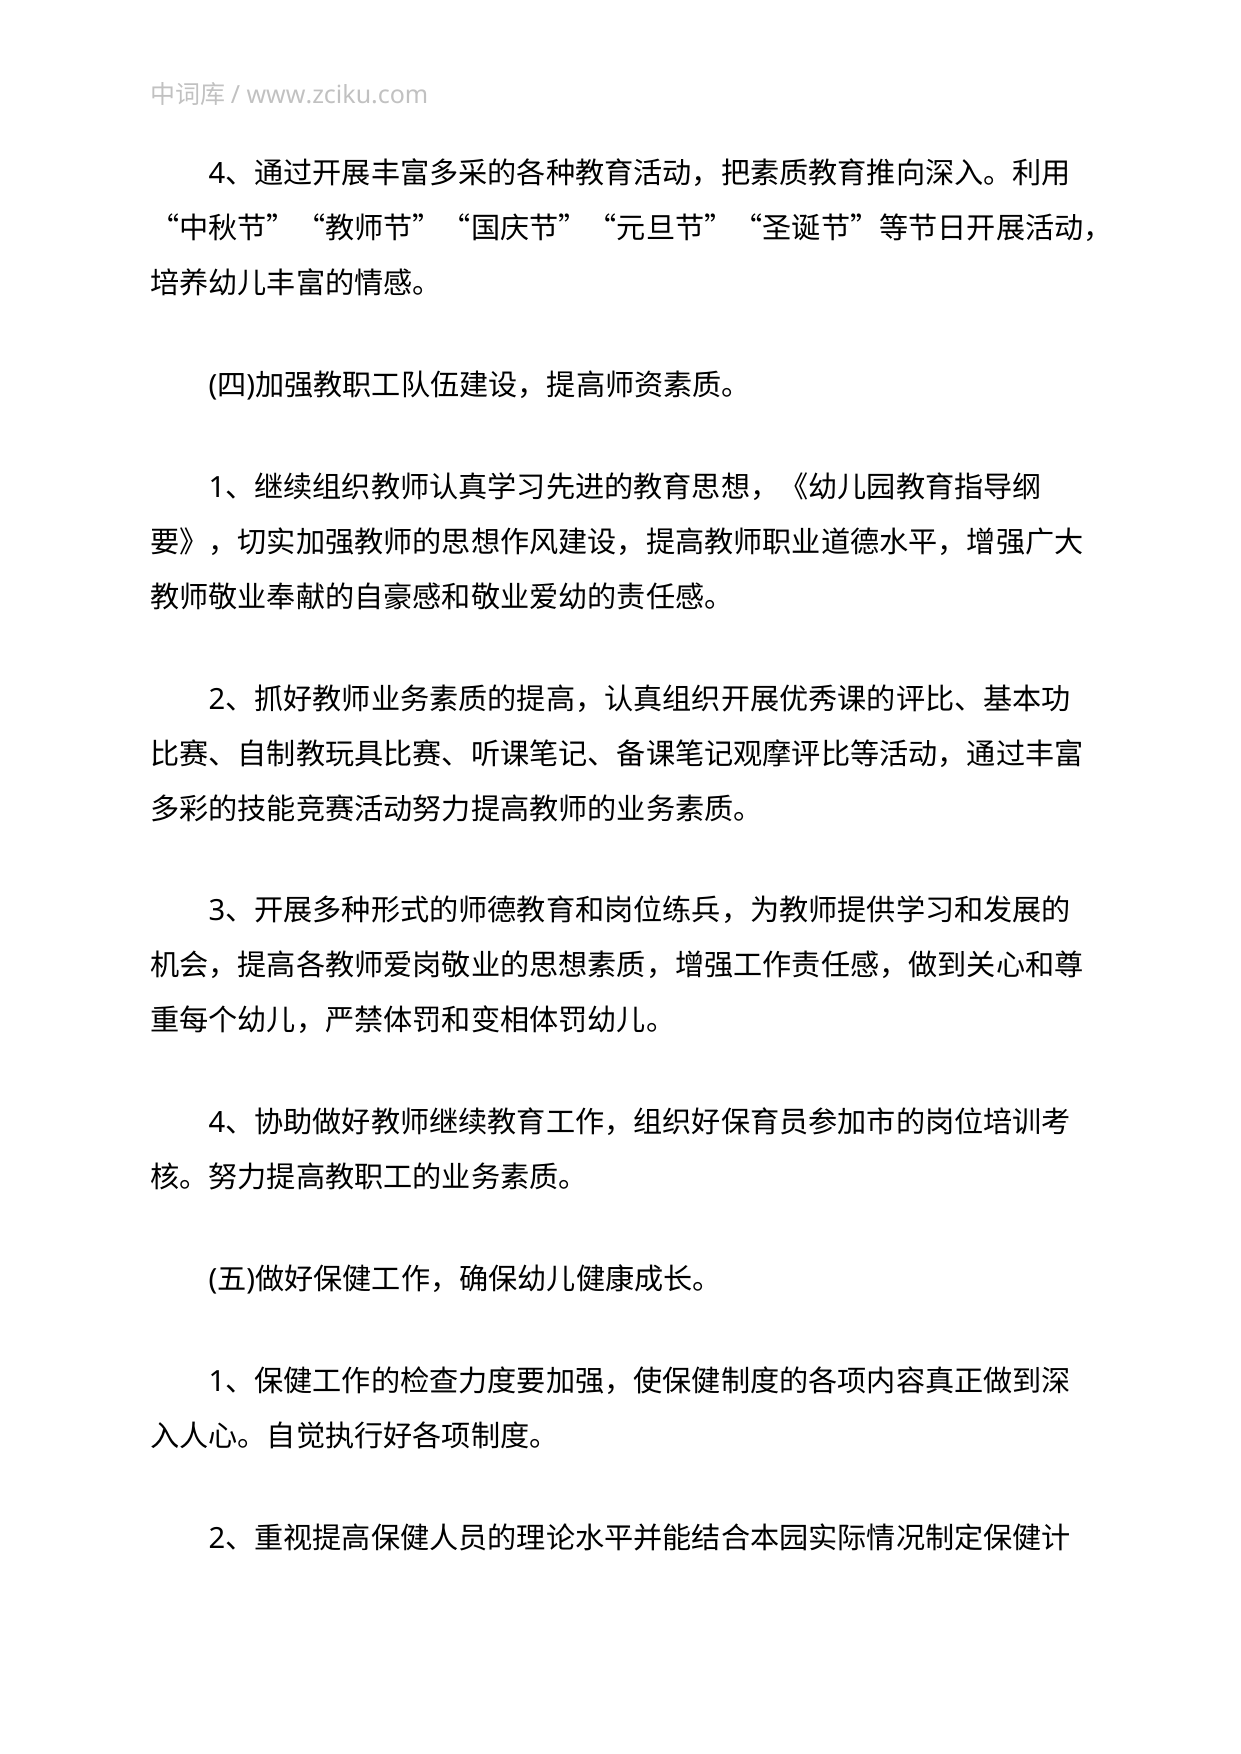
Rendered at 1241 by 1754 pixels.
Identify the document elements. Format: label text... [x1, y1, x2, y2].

text 2、抓好教师业务素质的提高，认真组织开展优秀课的评比、基本功比赛、自制教玩具比赛、听课笔记、备课笔记观摩评比等活动，通过丰富多彩的技能竞赛活动努力提高教师的业务素质。 [150, 675, 1090, 827]
text 3、开展多种形式的师德教育和岗位练兵，为教师提供学习和发展的机会，提高各教师爱岗敬业的思想素质，增强工作责任感，做到关心和尊重每个幼儿，严禁体罚和变相体罚幼儿。 [150, 887, 1090, 1039]
text 4、协助做好教师继续教育工作，组织好保育员参加市的岗位培训考核。努力提高教职工的业务素质。 [150, 1099, 1090, 1196]
text 1、保健工作的检查力度要加强，使保健制度的各项内容真正做到深入人心。自觉执行好各项制度。 [150, 1357, 1090, 1455]
text 1、继续组织教师认真学习先进的教育思想，《幼儿园教育指导纲要》，切实加强教师的思想作风建设，提高教师职业道德水平，增强广大教师敬业奉献的自豪感和敬业爱幼的责任感。 [150, 464, 1090, 616]
text 4、通过开展丰富多采的各种教育活动，把素质教育推向深入。利用“中秋节”“教师节”“国庆节”“元旦节”“圣诞节”等节日开展活动，培养幼儿丰富的情感。 [150, 150, 1090, 302]
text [150, 1514, 1090, 1557]
text (四)加强教职工队伍建设，提高师资素质。 [150, 362, 1090, 404]
text (五)做好保健工作，确保幼儿健康成长。 [150, 1255, 1090, 1298]
